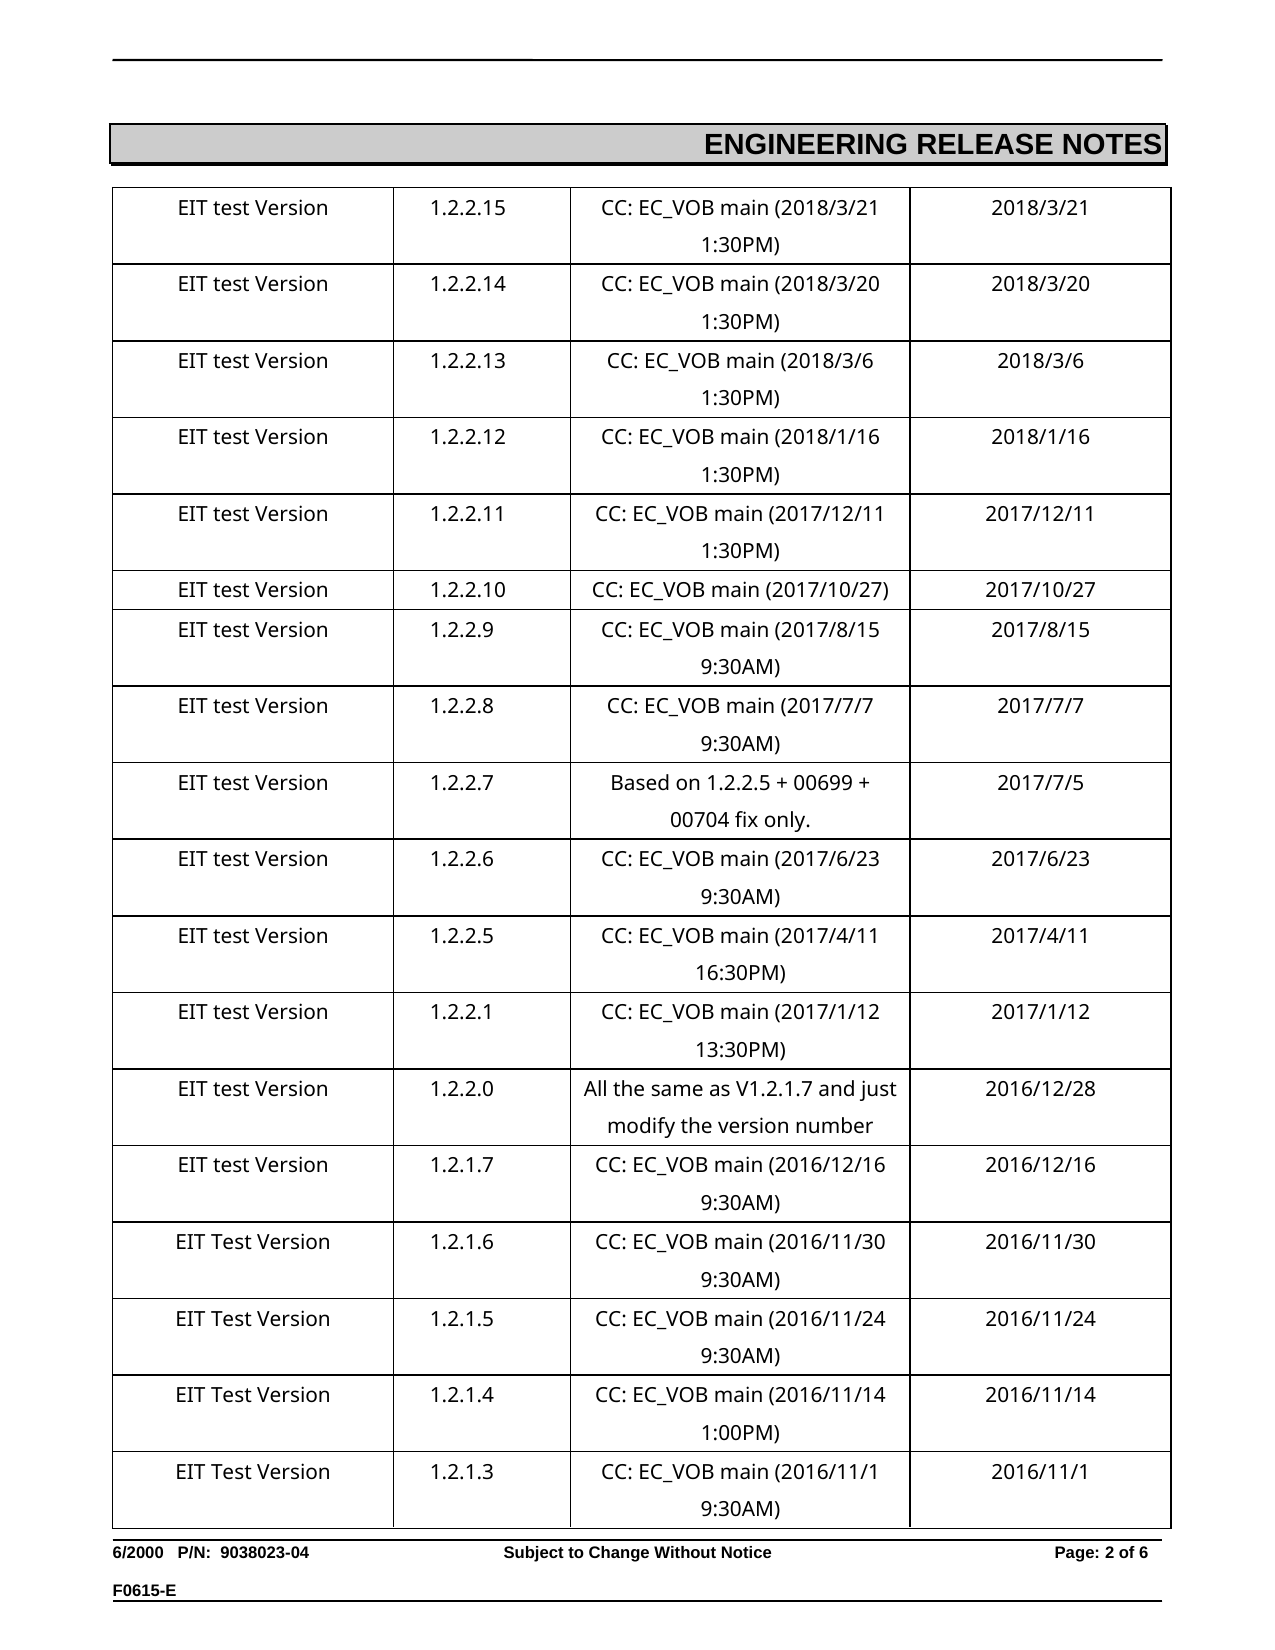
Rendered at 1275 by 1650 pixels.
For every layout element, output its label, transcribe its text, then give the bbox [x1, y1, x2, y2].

table_cell CC: EC_VOB main (2017/6/23 9:30AM) [571, 840, 909, 915]
table_cell 1.2.2.5 [394, 917, 570, 991]
table_cell EIT test Version [113, 495, 393, 569]
table_cell 2016/11/24 [911, 1299, 1170, 1374]
table_cell 1.2.1.3 [394, 1452, 570, 1527]
table_cell EIT test Version [113, 993, 393, 1068]
table_cell 1.2.2.0 [394, 1070, 570, 1144]
table_cell EIT test Version [113, 610, 393, 685]
table_cell EIT test Version [113, 1070, 393, 1144]
table_cell CC: EC_VOB main (2018/3/20 1:30PM) [571, 265, 909, 340]
table_cell 2017/7/7 [911, 687, 1170, 762]
table_cell CC: EC_VOB main (2017/7/7 9:30AM) [571, 687, 909, 762]
table_cell EIT test Version [113, 265, 393, 340]
table_cell EIT test Version [113, 840, 393, 915]
table_cell EIT test Version [113, 188, 393, 263]
table_cell 2018/3/6 [911, 342, 1170, 416]
table_cell 2017/12/11 [911, 495, 1170, 569]
table_cell EIT test Version [113, 763, 393, 838]
table_cell 1.2.2.7 [394, 763, 570, 838]
table_cell 2017/4/11 [911, 917, 1170, 991]
table_cell 1.2.2.15 [394, 188, 570, 263]
table_cell EIT Test Version [113, 1223, 393, 1298]
table_cell EIT test Version [113, 917, 393, 991]
table_cell 2016/12/28 [911, 1070, 1170, 1144]
table_cell CC: EC_VOB main (2018/3/6 1:30PM) [571, 342, 909, 416]
table_cell 1.2.1.4 [394, 1376, 570, 1451]
table_cell CC: EC_VOB main (2016/11/24 9:30AM) [571, 1299, 909, 1374]
table_cell 2018/3/20 [911, 265, 1170, 340]
table_cell 1.2.1.6 [394, 1223, 570, 1298]
table_cell 2016/11/1 [911, 1452, 1170, 1527]
table_cell CC: EC_VOB main (2017/4/11 16:30PM) [571, 917, 909, 991]
table_cell 1.2.2.6 [394, 840, 570, 915]
table_cell CC: EC_VOB main (2017/10/27) [571, 571, 909, 609]
table_cell EIT test Version [113, 687, 393, 762]
table_cell CC: EC_VOB main (2018/1/16 1:30PM) [571, 418, 909, 493]
table_cell 2018/1/16 [911, 418, 1170, 493]
table_cell 2017/6/23 [911, 840, 1170, 915]
table_cell EIT Test Version [113, 1452, 393, 1527]
table_cell EIT test Version [113, 342, 393, 416]
table_cell EIT test Version [113, 418, 393, 493]
table_cell 1.2.2.13 [394, 342, 570, 416]
table_cell 1.2.2.1 [394, 993, 570, 1068]
table_cell EIT test Version [113, 1146, 393, 1221]
table_cell CC: EC_VOB main (2016/12/16 9:30AM) [571, 1146, 909, 1221]
table_cell 1.2.2.11 [394, 495, 570, 569]
table_cell EIT Test Version [113, 1376, 393, 1451]
table_cell EIT test Version [113, 571, 393, 609]
table_cell 1.2.2.8 [394, 687, 570, 762]
table_cell CC: EC_VOB main (2017/12/11 1:30PM) [571, 495, 909, 569]
table_cell All the same as V1.2.1.7 and just modify the version number [571, 1070, 909, 1144]
table_cell 2016/11/30 [911, 1223, 1170, 1298]
table_cell CC: EC_VOB main (2016/11/30 9:30AM) [571, 1223, 909, 1298]
table_cell 1.2.2.12 [394, 418, 570, 493]
table_cell Based on 1.2.2.5 + 00699 + 00704 fix only. [571, 763, 909, 838]
table_cell CC: EC_VOB main (2017/8/15 9:30AM) [571, 610, 909, 685]
table_cell 1.2.1.7 [394, 1146, 570, 1221]
table_cell EIT Test Version [113, 1299, 393, 1374]
table_cell 2017/8/15 [911, 610, 1170, 685]
table_cell 2017/1/12 [911, 993, 1170, 1068]
table_cell 1.2.2.14 [394, 265, 570, 340]
table_cell 2016/12/16 [911, 1146, 1170, 1221]
table_cell 2017/10/27 [911, 571, 1170, 609]
table_cell 2017/7/5 [911, 763, 1170, 838]
table_cell CC: EC_VOB main (2017/1/12 13:30PM) [571, 993, 909, 1068]
table_cell CC: EC_VOB main (2016/11/14 1:00PM) [571, 1376, 909, 1451]
table_cell 2016/11/14 [911, 1376, 1170, 1451]
table_cell 1.2.2.9 [394, 610, 570, 685]
table_cell 1.2.1.5 [394, 1299, 570, 1374]
table_cell 1.2.2.10 [394, 571, 570, 609]
table_cell CC: EC_VOB main (2018/3/21 1:30PM) [571, 188, 909, 263]
table_cell 2018/3/21 [911, 188, 1170, 263]
table_cell CC: EC_VOB main (2016/11/1 9:30AM) [571, 1452, 909, 1527]
